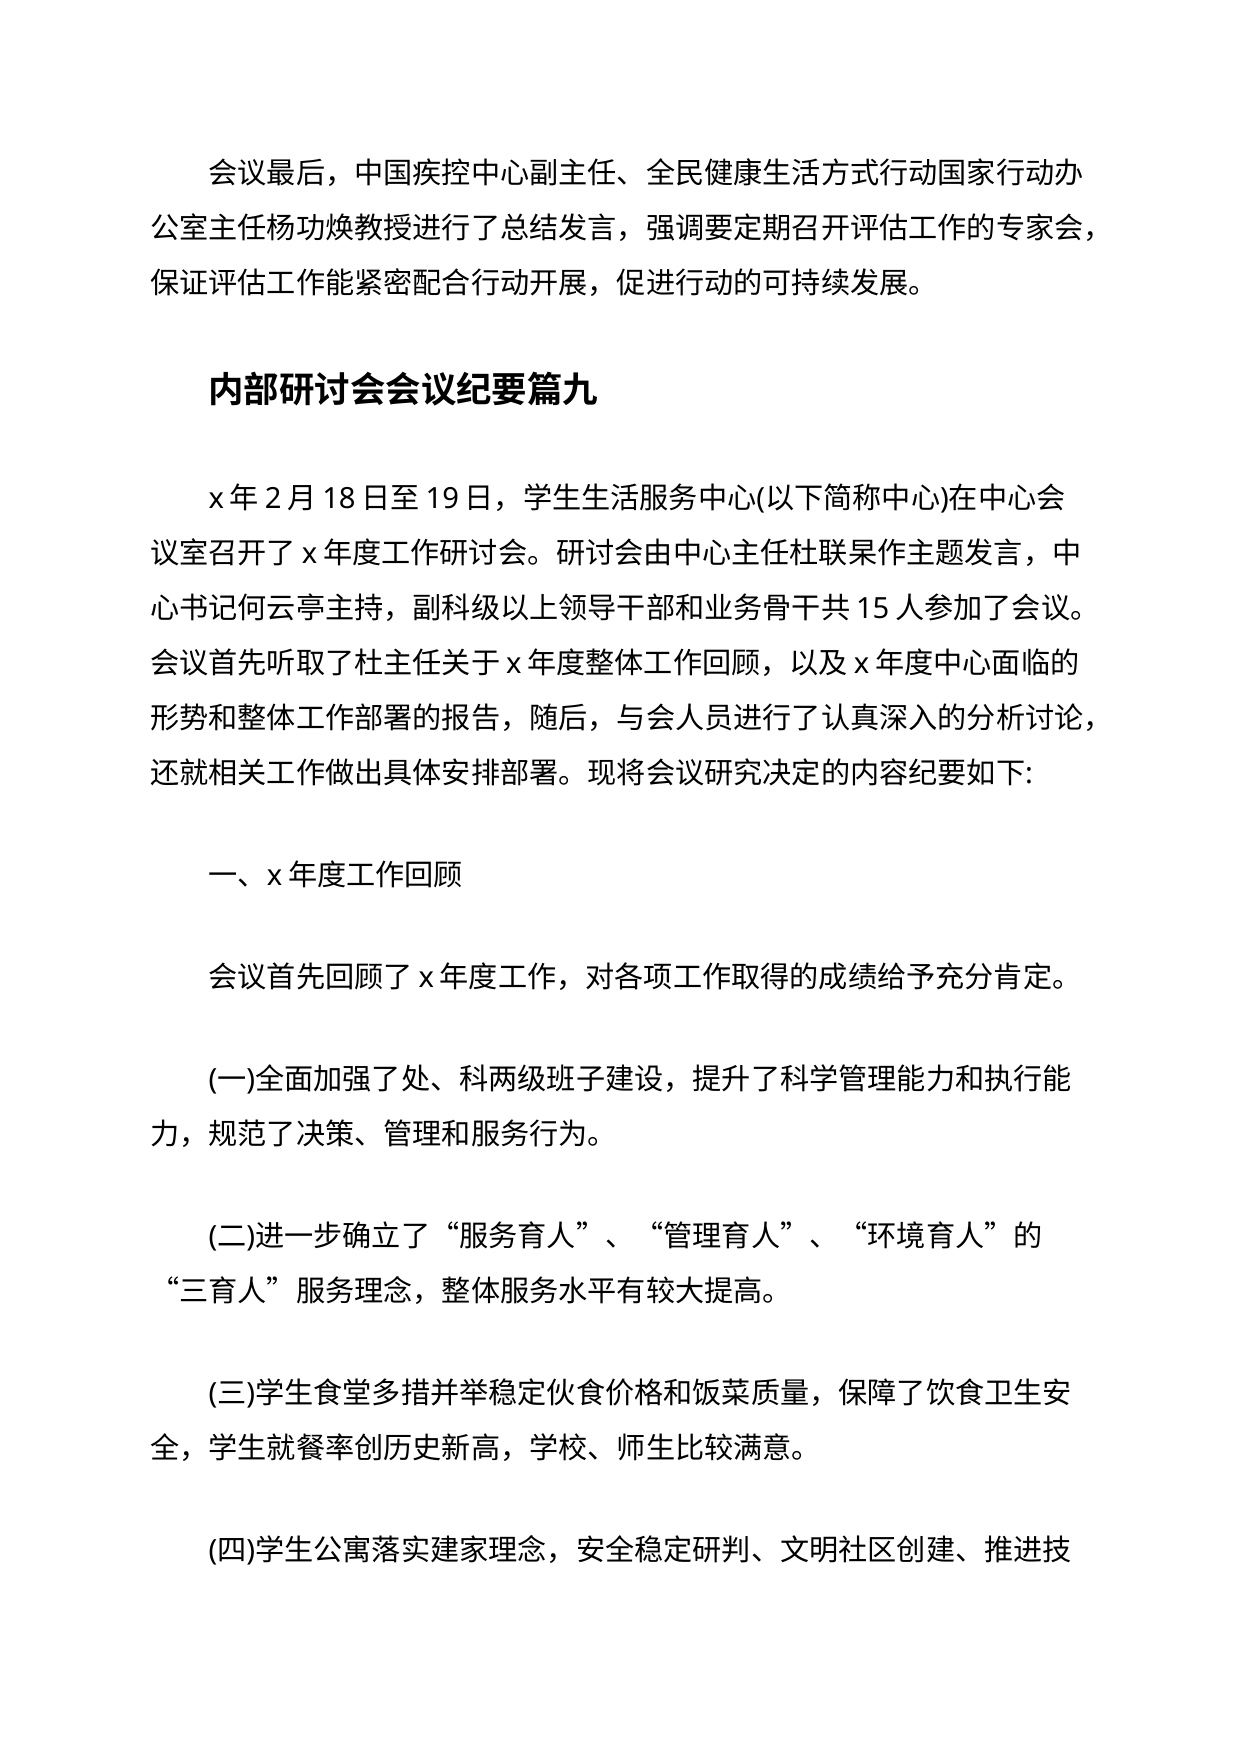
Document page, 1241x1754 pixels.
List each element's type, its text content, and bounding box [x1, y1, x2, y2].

text 内部研讨会会议纪要篇九 [150, 362, 1090, 413]
text (一)全面加强了处、科两级班子建设，提升了科学管理能力和执行能力，规范了决策、管理和服务行为。 [150, 1056, 1090, 1153]
text 一、x年度工作回顾 [150, 852, 1090, 894]
text 会议最后，中国疾控中心副主任、全民健康生活方式行动国家行动办公室主任杨功焕教授进行了总结发言，强调要定期召开评估工作的专家会，保证评估工作能紧密配合行动开展，促进行动的可持续发展。 [150, 150, 1090, 302]
text 会议首先回顾了x年度工作，对各项工作取得的成绩给予充分肯定。 [150, 954, 1090, 996]
text x年2月18日至19日，学生生活服务中心(以下简称中心)在中心会议室召开了x年度工作研讨会。研讨会由中心主任杜联杲作主题发言，中心书记何云亭主持，副科级以上领导干部和业务骨干共15人参加了会议。会议首先听取了杜主任关于x年度整体工作回顾，以及x年度中心面临的形势和整体工作部署的报告，随后，与会人员进行了认真深入的分析讨论，还就相关工作做出具体安排部署。现将会议研究决定的内容纪要如下: [150, 475, 1090, 792]
text (二)进一步确立了“服务育人”、“管理育人”、“环境育人”的“三育人”服务理念，整体服务水平有较大提高。 [150, 1213, 1090, 1310]
text (三)学生食堂多措并举稳定伙食价格和饭菜质量，保障了饮食卫生安全，学生就餐率创历史新高，学校、师生比较满意。 [150, 1369, 1090, 1467]
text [150, 1526, 1090, 1568]
